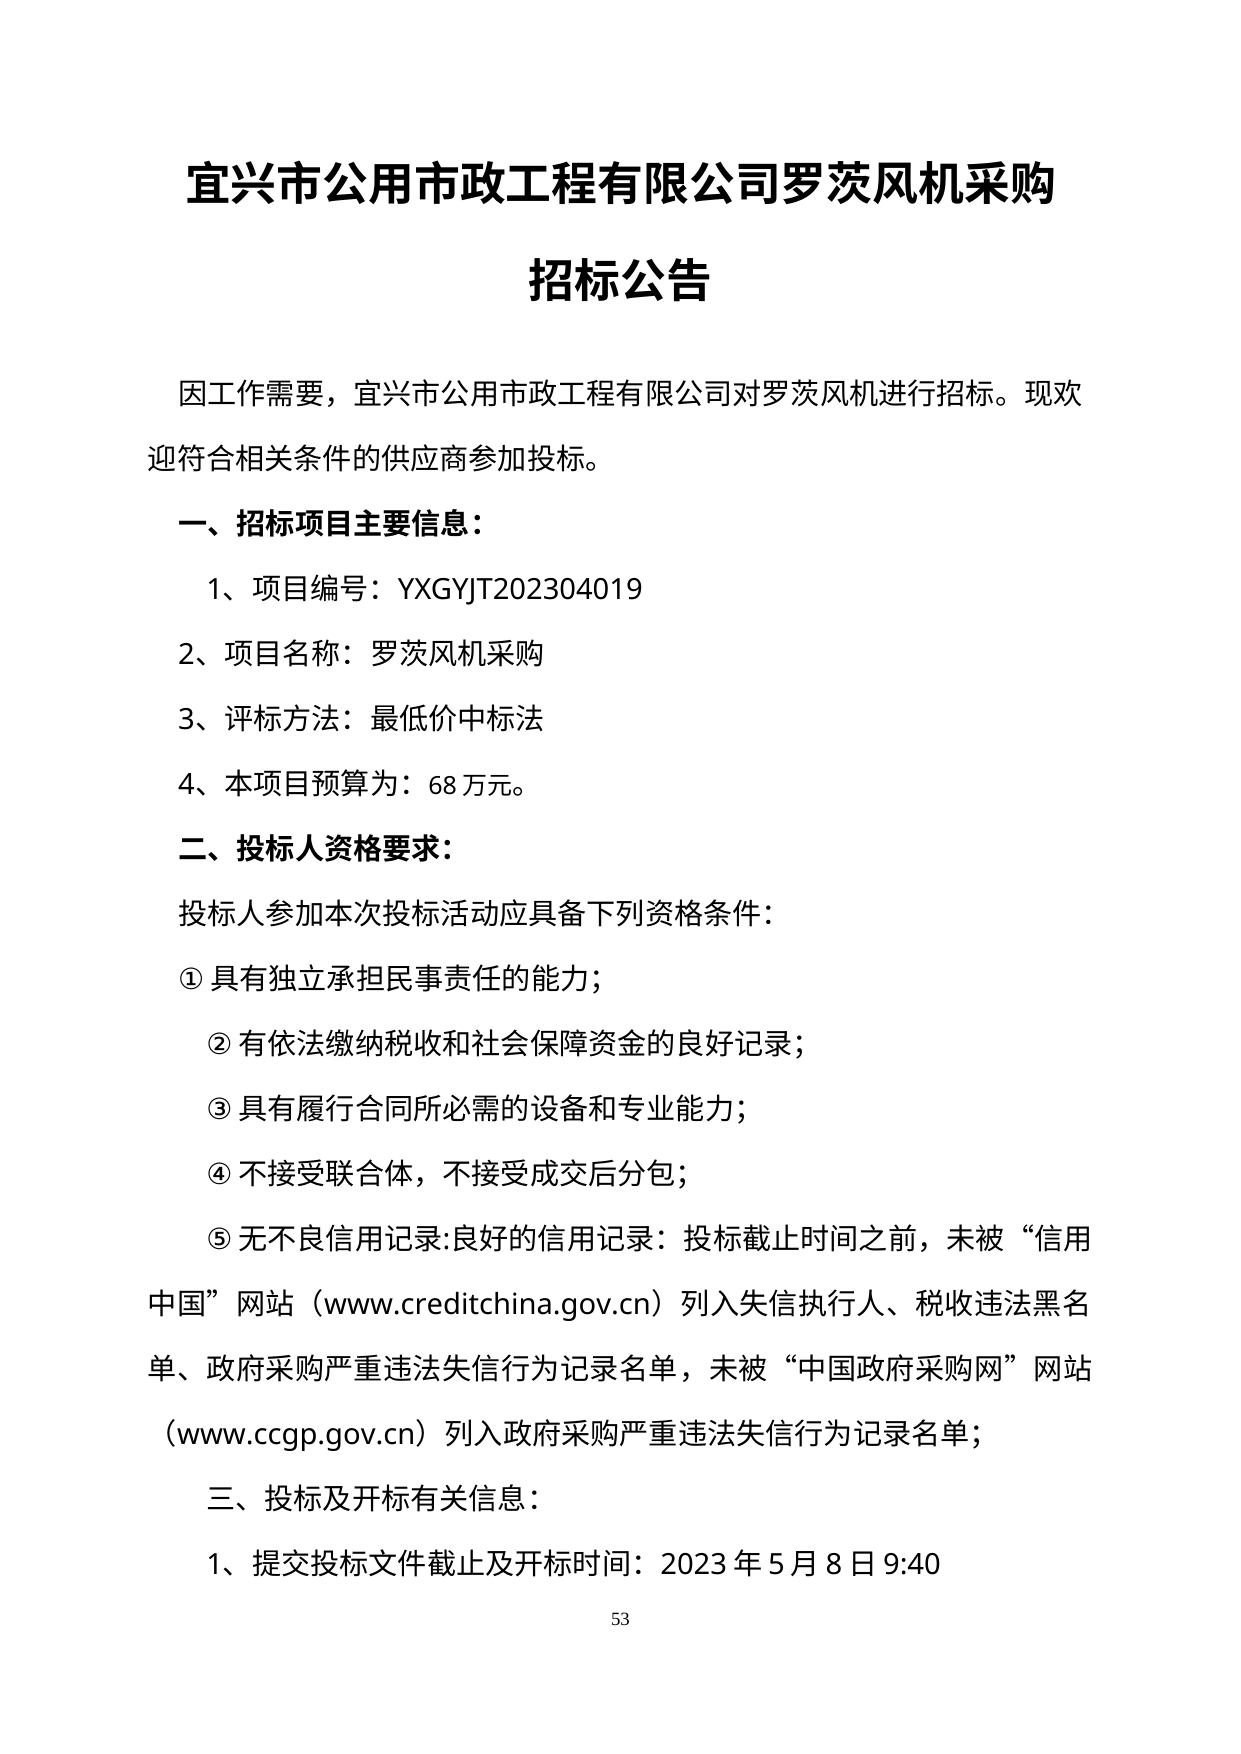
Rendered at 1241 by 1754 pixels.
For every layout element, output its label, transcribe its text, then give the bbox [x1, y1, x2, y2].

text ⑤无不良信用记录:良好的信用记录：投标截止时间之前，未被“信用中国”网站（www.creditchina.gov.cn）列入失信执行人、税收违法黑名单、政府采购严重违法失信行为记录名单，未被“中国政府采购网”网站（www.ccgp.gov.cn）列入政府采购严重违法失信行为记录名单； [148, 1204, 1092, 1464]
text 1、提交投标文件截止及开标时间：2023年5月8日9:40 [148, 1529, 1092, 1594]
text ②有依法缴纳税收和社会保障资金的良好记录； [148, 1009, 1092, 1074]
text 一、招标项目主要信息： [148, 489, 1092, 554]
text 2、项目名称：罗茨风机采购 [148, 619, 1092, 684]
text 因工作需要，宜兴市公用市政工程有限公司对罗茨风机进行招标。现欢迎符合相关条件的供应商参加投标。 [148, 359, 1092, 489]
text ①具有独立承担民事责任的能力； [148, 944, 1092, 1009]
text ③具有履行合同所必需的设备和专业能力； [148, 1074, 1092, 1139]
text 1、项目编号：YXGYJT202304019 [148, 554, 1092, 619]
text 招标公告 [148, 229, 1092, 327]
text 3、评标方法：最低价中标法 [148, 684, 1092, 749]
text ④不接受联合体，不接受成交后分包； [148, 1139, 1092, 1204]
text 投标人参加本次投标活动应具备下列资格条件： [148, 879, 1092, 944]
text 二、投标人资格要求： [148, 814, 1092, 879]
text 4、本项目预算为：68万元。 [148, 749, 1092, 814]
text 宜兴市公用市政工程有限公司罗茨风机采购 [148, 132, 1092, 229]
text 三、投标及开标有关信息： [148, 1464, 1092, 1529]
